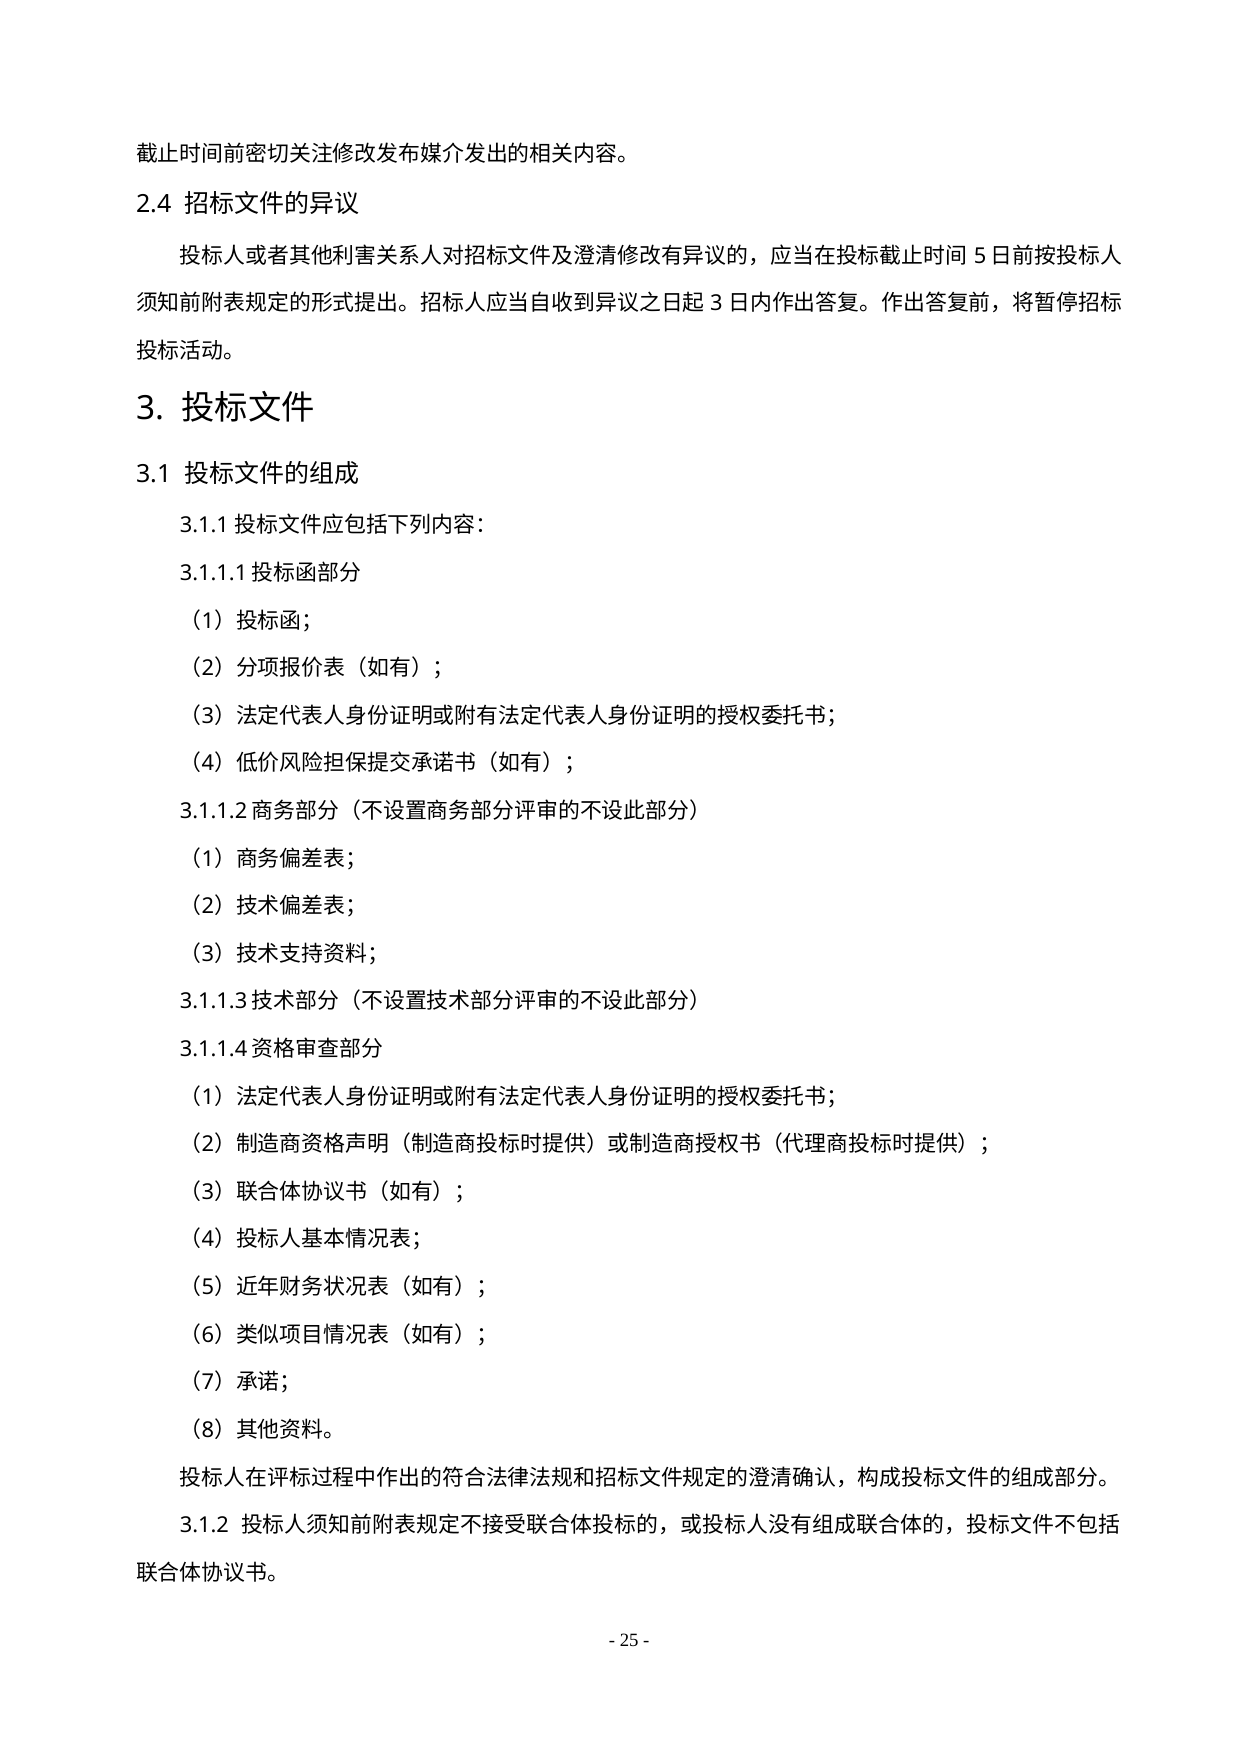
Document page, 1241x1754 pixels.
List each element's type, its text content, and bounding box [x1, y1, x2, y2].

text 3.1.1.1投标函部分 [136, 555, 1122, 587]
text （8）其他资料。 [136, 1412, 1122, 1444]
text （2）分项报价表（如有）； [136, 650, 1122, 682]
text 3.1.2 投标人须知前附表规定不接受联合体投标的，或投标人没有组成联合体的，投标文件不包括联合体协议书。 [136, 1507, 1122, 1586]
text （1）投标函； [136, 603, 1122, 634]
text 投标人在评标过程中作出的符合法律法规和招标文件规定的澄清确认，构成投标文件的组成部分。 [136, 1459, 1122, 1491]
text （7）承诺； [136, 1364, 1122, 1396]
text 3.1.1.2商务部分（不设置商务部分评审的不设此部分） [136, 793, 1122, 825]
text 投标人或者其他利害关系人对招标文件及澄清修改有异议的，应当在投标截止时间5日前按投标人须知前附表规定的形式提出。招标人应当自收到异议之日起 3 日内作出答复。作出答复前，将暂停招标投标活动。 [136, 238, 1122, 364]
text （3）法定代表人身份证明或附有法定代表人身份证明的授权委托书； [136, 698, 1122, 729]
text （1）法定代表人身份证明或附有法定代表人身份证明的授权委托书； [136, 1079, 1122, 1110]
text （6）类似项目情况表（如有）； [136, 1317, 1122, 1348]
text （3）技术支持资料； [136, 936, 1122, 968]
text （3）联合体协议书（如有）； [136, 1174, 1122, 1206]
subtitle 3.1 投标文件的组成 [136, 453, 1122, 489]
text （2）制造商资格声明（制造商投标时提供）或制造商授权书（代理商投标时提供）； [136, 1126, 1122, 1158]
text （2）技术偏差表； [136, 888, 1122, 920]
text （4）低价风险担保提交承诺书（如有）； [136, 745, 1122, 777]
text （5）近年财务状况表（如有）； [136, 1269, 1122, 1301]
text （4）投标人基本情况表； [136, 1221, 1122, 1253]
text 3.1.1 投标文件应包括下列内容： [136, 507, 1122, 539]
text 3.1.1.3技术部分（不设置技术部分评审的不设此部分） [136, 983, 1122, 1015]
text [136, 136, 1122, 167]
text （1）商务偏差表； [136, 841, 1122, 872]
text 3.1.1.4资格审查部分 [136, 1031, 1122, 1063]
subtitle 2.4 招标文件的异议 [136, 183, 1122, 219]
subtitle 3. 投标文件 [136, 380, 1122, 429]
